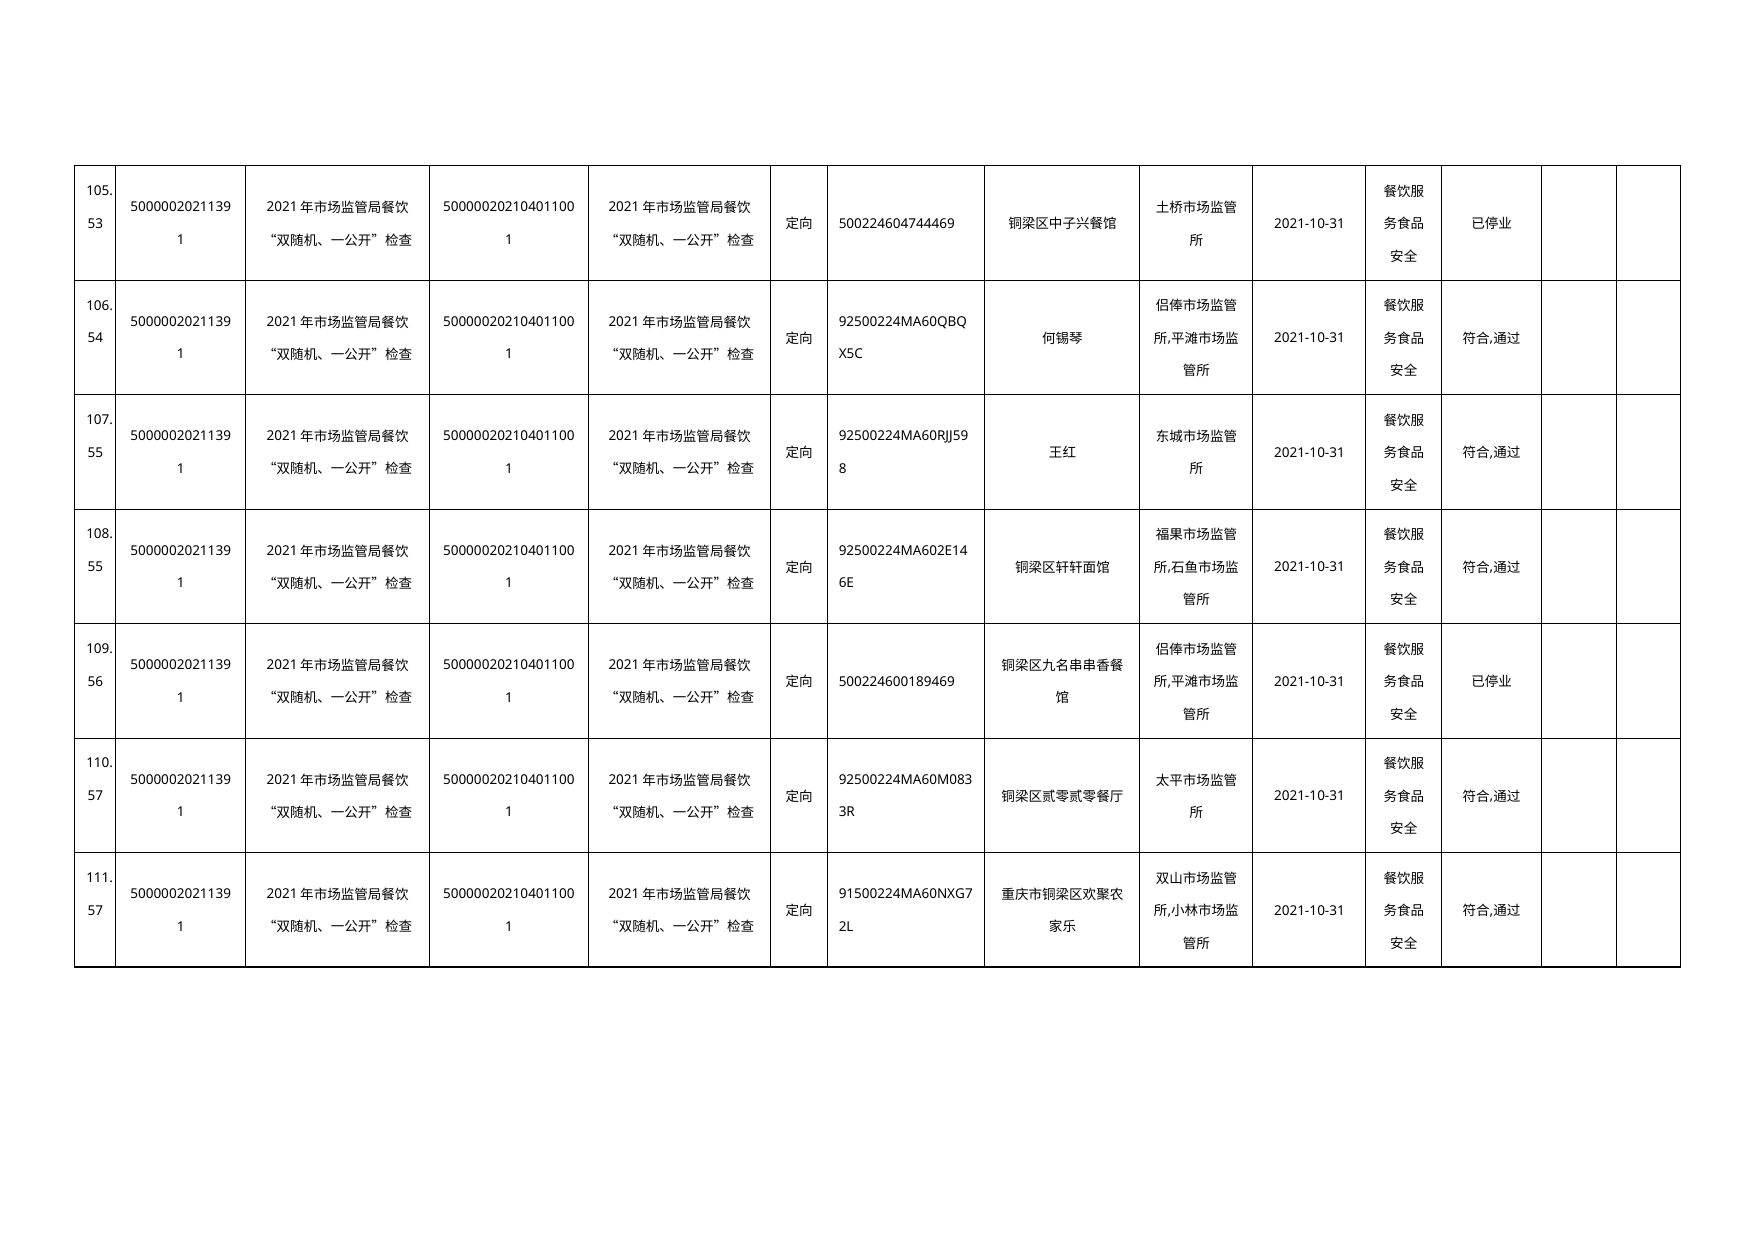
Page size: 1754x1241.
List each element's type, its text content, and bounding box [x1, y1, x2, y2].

table_cell 符合,通过 [1442, 853, 1541, 966]
table_cell 5687 [75, 624, 115, 737]
table_cell 餐饮服务食品安全 [1366, 739, 1441, 852]
table_cell 2021年市场监管局餐饮“双随机、一公开”检查 [246, 624, 429, 737]
table_cell 铜梁区中子兴餐馆 [985, 166, 1139, 279]
table_cell 铜梁区轩轩面馆 [985, 510, 1139, 623]
table_cell 2021年市场监管局餐饮“双随机、一公开”检查 [589, 624, 770, 737]
table_cell [1617, 281, 1680, 394]
table_cell 2021-10-31 [1253, 395, 1365, 508]
table_cell 定向 [771, 510, 827, 623]
table_cell 定向 [771, 395, 827, 508]
table_cell 定向 [771, 166, 827, 279]
table_cell 2021-10-31 [1253, 624, 1365, 737]
table_cell 太平市场监管所 [1140, 739, 1252, 852]
table_cell 王红 [985, 395, 1139, 508]
table_cell 2021-10-31 [1253, 853, 1365, 966]
table_cell [1617, 166, 1680, 279]
table_cell 符合,通过 [1442, 281, 1541, 394]
table_cell 5742 [75, 853, 115, 966]
table_cell [1542, 166, 1616, 279]
table_cell 50000020211391 [116, 395, 245, 508]
table_cell 符合,通过 [1442, 395, 1541, 508]
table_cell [246, 166, 429, 279]
table_cell 5599 [75, 510, 115, 623]
table_cell 定向 [771, 281, 827, 394]
table_cell [1617, 510, 1680, 623]
table_cell 500000202104011001 [430, 510, 588, 623]
table_cell 东城市场监管所 [1140, 395, 1252, 508]
table_cell 餐饮服务食品安全 [1366, 281, 1441, 394]
table_cell 2021年市场监管局餐饮“双随机、一公开”检查 [246, 510, 429, 623]
table_cell 50000020211391 [116, 853, 245, 966]
table_cell 500000202104011001 [430, 739, 588, 852]
table_cell 50000020211391 [116, 739, 245, 852]
table_cell 50000020211391 [116, 510, 245, 623]
table_cell [1542, 739, 1616, 852]
table_cell 92500224MA60QBQX5C [828, 281, 984, 394]
table_cell 2021年市场监管局餐饮“双随机、一公开”检查 [589, 395, 770, 508]
table_cell 餐饮服务食品安全 [1366, 853, 1441, 966]
table_cell 2021-10-31 [1253, 510, 1365, 623]
table_cell 定向 [771, 853, 827, 966]
table_cell 500000202104011001 [430, 395, 588, 508]
table_cell 铜梁区九名串串香餐馆 [985, 624, 1139, 737]
table_cell 2021-10-31 [1253, 739, 1365, 852]
table_cell 2021-10-31 [1253, 166, 1365, 279]
table_cell 双山市场监管所,小林市场监管所 [1140, 853, 1252, 966]
table_cell [1542, 510, 1616, 623]
table_cell 92500224MA60RJJ598 [828, 395, 984, 508]
table_cell 餐饮服务食品安全 [1366, 166, 1441, 279]
table_cell 餐饮服务食品安全 [1366, 395, 1441, 508]
table_cell 92500224MA602E146E [828, 510, 984, 623]
table_cell 符合,通过 [1442, 739, 1541, 852]
table_cell [1617, 395, 1680, 508]
table_cell 2021-10-31 [1253, 281, 1365, 394]
table_cell 2021年市场监管局餐饮“双随机、一公开”检查 [589, 739, 770, 852]
table_cell 500000202104011001 [430, 624, 588, 737]
table_cell 定向 [771, 739, 827, 852]
table_cell 已停业 [1442, 166, 1541, 279]
table_cell 铜梁区贰零贰零餐厅 [985, 739, 1139, 852]
table_cell 福果市场监管所,石鱼市场监管所 [1140, 510, 1252, 623]
table_cell 92500224MA60M0833R [828, 739, 984, 852]
table_cell [1542, 853, 1616, 966]
table_cell 50000020211391 [116, 624, 245, 737]
table_cell 2021年市场监管局餐饮“双随机、一公开”检查 [589, 281, 770, 394]
table_cell 土桥市场监管所 [1140, 166, 1252, 279]
table_cell [1542, 624, 1616, 737]
table_cell [1617, 739, 1680, 852]
table_cell 500000202104011001 [430, 281, 588, 394]
table_cell 2021年市场监管局餐饮“双随机、一公开”检查 [246, 739, 429, 852]
table_cell 500000202104011001 [430, 166, 588, 279]
table_cell 2021年市场监管局餐饮“双随机、一公开”检查 [589, 510, 770, 623]
table_cell 定向 [771, 624, 827, 737]
table_cell 5422 [75, 281, 115, 394]
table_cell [589, 166, 770, 279]
table_cell 符合,通过 [1442, 510, 1541, 623]
table_cell 何锡琴 [985, 281, 1139, 394]
table_cell 5724 [75, 739, 115, 852]
table_cell 50000020211391 [116, 281, 245, 394]
table_cell 侣俸市场监管所,平滩市场监管所 [1140, 624, 1252, 737]
table_cell 5501 [75, 395, 115, 508]
table_cell [1542, 281, 1616, 394]
table_cell [1542, 395, 1616, 508]
table_cell 餐饮服务食品安全 [1366, 624, 1441, 737]
table_cell 侣俸市场监管所,平滩市场监管所 [1140, 281, 1252, 394]
table_cell 5306 [75, 166, 115, 279]
table_cell 500000202104011001 [430, 853, 588, 966]
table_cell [589, 853, 770, 966]
table_cell 已停业 [1442, 624, 1541, 737]
table_cell 重庆市铜梁区欢聚农家乐 [985, 853, 1139, 966]
table_cell 500224600189469 [828, 624, 984, 737]
table_cell 50000020211391 [116, 166, 245, 279]
table_cell 500224604744469 [828, 166, 984, 279]
table_cell 2021年市场监管局餐饮“双随机、一公开”检查 [246, 395, 429, 508]
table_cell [246, 853, 429, 966]
table_cell [1617, 624, 1680, 737]
table_cell 2021年市场监管局餐饮“双随机、一公开”检查 [246, 281, 429, 394]
table_cell 91500224MA60NXG72L [828, 853, 984, 966]
table_cell [1617, 853, 1680, 966]
table_cell 餐饮服务食品安全 [1366, 510, 1441, 623]
